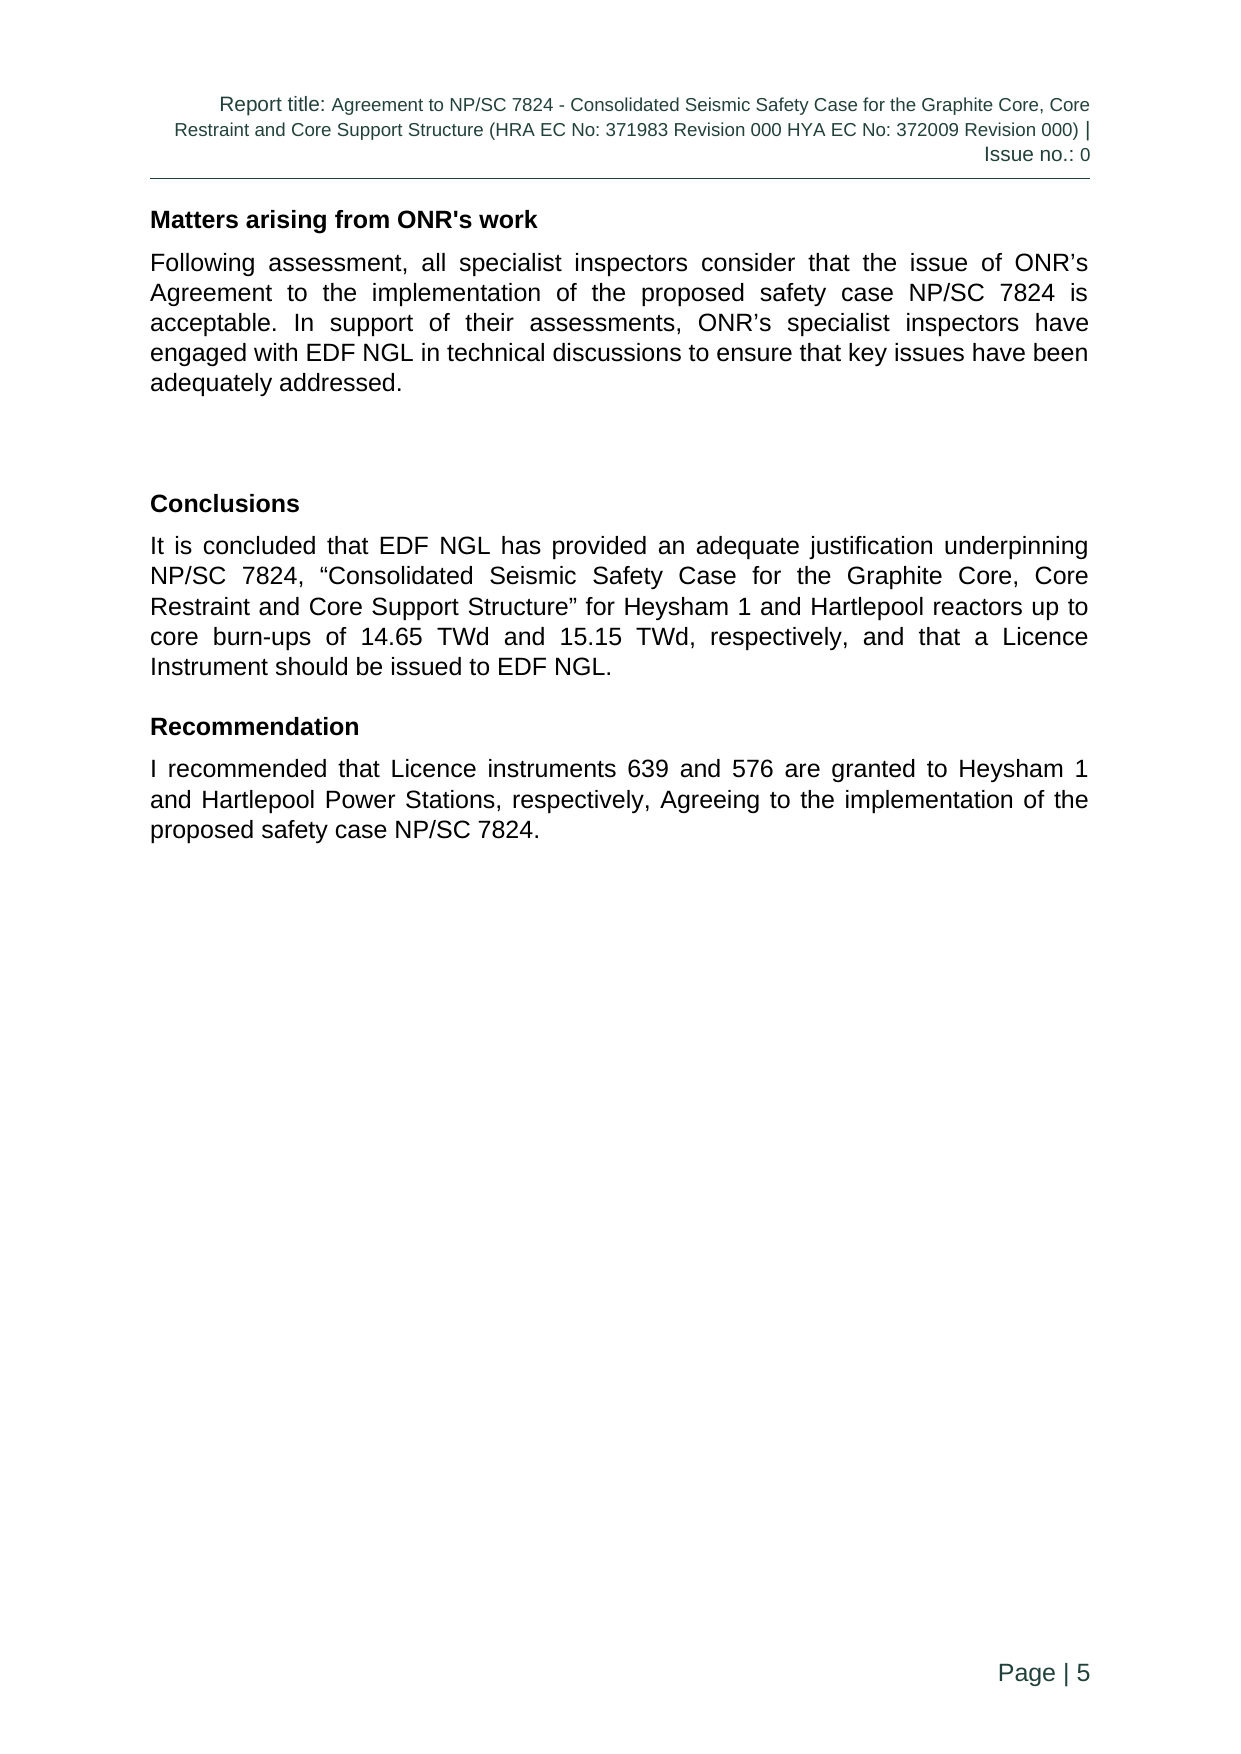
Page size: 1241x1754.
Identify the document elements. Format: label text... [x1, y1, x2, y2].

text Following assessment, all specialist inspectors consider that the issue of ONR’s Agreement to the implementation of the proposed safety case NP/SC 7824 is acceptable. In support of their assessments, ONR’s specialist inspectors have engaged with EDF NGL in technical discussions to ensure that key issues have been adequately addressed. [150, 248, 1090, 397]
text I recommended that Licence instruments 639 and 576 are granted to Heysham 1 and Hartlepool Power Stations, respectively, Agreeing to the implementation of the proposed safety case NP/SC 7824. [150, 754, 1090, 843]
text It is concluded that EDF NGL has provided an adequate justification underpinning NP/SC 7824, “Consolidated Seismic Safety Case for the Graphite Core, Core Restraint and Core Support Structure” for Heysham 1 and Hartlepool reactors up to core burn-ups of 14.65 TWd and 15.15 TWd, respectively, and that a Licence Instrument should be issued to EDF NGL. [150, 531, 1090, 680]
text Conclusions [150, 489, 1090, 517]
text Matters arising from ONR's work [150, 205, 1090, 234]
text Recommendation [150, 712, 1090, 741]
